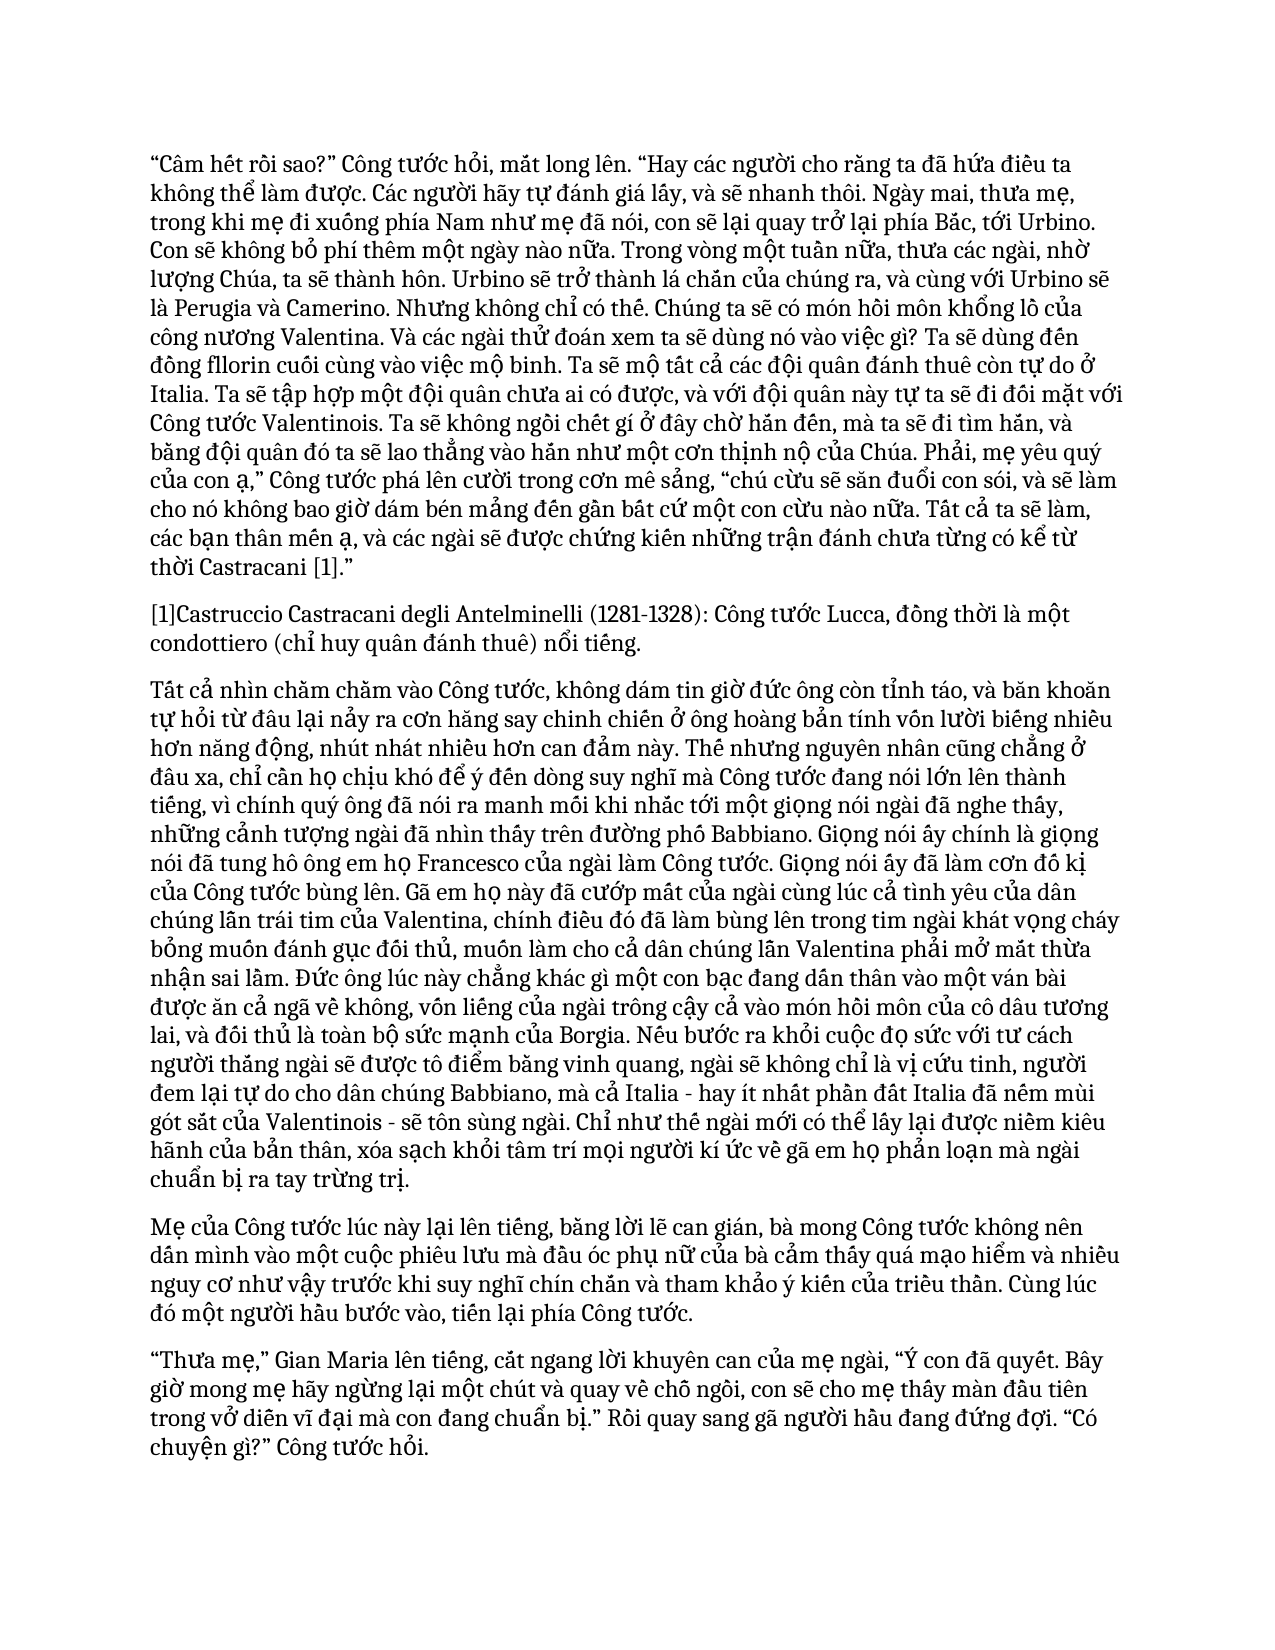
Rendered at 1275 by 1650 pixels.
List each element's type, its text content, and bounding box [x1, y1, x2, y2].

text Tất cả nhìn chằm chằm vào Công tước, không dám tin giờ đức ông còn tỉnh táo, và băn khoăn tự hỏi từ đâu lại nảy ra cơn hăng say chinh chiến ở ông hoàng bản tính vốn lười biếng nhiều hơn năng động, nhút nhát nhiều hơn can đảm này. Thế nhưng nguyên nhân cũng chẳng ở đâu xa, chỉ cần họ chịu khó để ý đến dòng suy nghĩ mà Công tước đang nói lớn lên thành tiếng, vì chính quý ông đã nói ra manh mối khi nhắc tới một giọng nói ngài đã nghe thấy, những cảnh tượng ngài đã nhìn thấy trên đường phố Babbiano. Giọng nói ấy chính là giọng nói đã tung hô ông em họ Francesco của ngài làm Công tước. Giọng nói ấy đã làm cơn đố kị của Công tước bùng lên. Gã em họ này đã cướp mất của ngài cùng lúc cả tình yêu của dân chúng lẫn trái tim của Valentina, chính điều đó đã làm bùng lên trong tim ngài khát vọng cháy bỏng muốn đánh gục đối thủ, muốn làm cho cả dân chúng lẫn Valentina phải mở mắt thừa nhận sai lầm. Đức ông lúc này chẳng khác gì một con bạc đang dấn thân vào một ván bài được ăn cả ngã về không, vốn liếng của ngài trông cậy cả vào món hồi môn của cô dâu tương lai, và đối thủ là toàn bộ sức mạnh của Borgia. Nếu bước ra khỏi cuộc đọ sức với tư cách người thắng ngài sẽ được tô điểm bằng vinh quang, ngài sẽ không chỉ là vị cứu tinh, người đem lại tự do cho dân chúng Babbiano, mà cả Italia - hay ít nhất phần đất Italia đã nếm mùi gót sắt của Valentinois - sẽ tôn sùng ngài. Chỉ như thế ngài mới có thể lấy lại được niềm kiêu hãnh của bản thân, xóa sạch khỏi tâm trí mọi người kí ức về gã em họ phản loạn mà ngài chuẩn bị ra tay trừng trị. [150, 676, 1125, 1194]
text [1]Castruccio Castracani degli Antelminelli (1281-1328): Công tước Lucca, đồng thời là một condottiero (chỉ huy quân đánh thuê) nổi tiếng. [150, 600, 1125, 657]
text “Thưa mẹ,” Gian Maria lên tiếng, cắt ngang lời khuyên can của mẹ ngài, “Ý con đã quyết. Bây giờ mong mẹ hãy ngừng lại một chút và quay về chỗ ngồi, con sẽ cho mẹ thấy màn đầu tiên trong vở diễn vĩ đại mà con đang chuẩn bị.” Rồi quay sang gã người hầu đang đứng đợi. “Có chuyện gì?” Công tước hỏi. [150, 1346, 1125, 1461]
text “Câm hết rồi sao?” Công tước hỏi, mắt long lên. “Hay các người cho rằng ta đã hứa điều ta không thể làm được. Các người hãy tự đánh giá lấy, và sẽ nhanh thôi. Ngày mai, thưa mẹ, trong khi mẹ đi xuống phía Nam như mẹ đã nói, con sẽ lại quay trở lại phía Bắc, tới Urbino. Con sẽ không bỏ phí thêm một ngày nào nữa. Trong vòng một tuần nữa, thưa các ngài, nhờ lượng Chúa, ta sẽ thành hôn. Urbino sẽ trở thành lá chắn của chúng ra, và cùng với Urbino sẽ là Perugia và Camerino. Nhưng không chỉ có thế. Chúng ta sẽ có món hồi môn khổng lồ của công nương Valentina. Và các ngài thử đoán xem ta sẽ dùng nó vào việc gì? Ta sẽ dùng đến đồng fllorin cuối cùng vào việc mộ binh. Ta sẽ mộ tất cả các đội quân đánh thuê còn tự do ở Italia. Ta sẽ tập hợp một đội quân chưa ai có được, và với đội quân này tự ta sẽ đi đối mặt với Công tước Valentinois. Ta sẽ không ngồi chết gí ở đây chờ hắn đến, mà ta sẽ đi tìm hắn, và bằng đội quân đó ta sẽ lao thẳng vào hắn như một cơn thịnh nộ của Chúa. Phải, mẹ yêu quý của con ạ,” Công tước phá lên cười trong cơn mê sảng, “chú cừu sẽ săn đuổi con sói, và sẽ làm cho nó không bao giờ dám bén mảng đến gần bất cứ một con cừu nào nữa. Tất cả ta sẽ làm, các bạn thân mến ạ, và các ngài sẽ được chứng kiến những trận đánh chưa từng có kể từ thời Castracani [1].” [150, 150, 1125, 581]
text Mẹ của Công tước lúc này lại lên tiếng, bằng lời lẽ can gián, bà mong Công tước không nên dấn mình vào một cuộc phiêu lưu mà đầu óc phụ nữ của bà cảm thấy quá mạo hiểm và nhiều nguy cơ như vậy trước khi suy nghĩ chín chắn và tham khảo ý kiến của triều thần. Cùng lúc đó một người hầu bước vào, tiến lại phía Công tước. [150, 1212, 1125, 1327]
